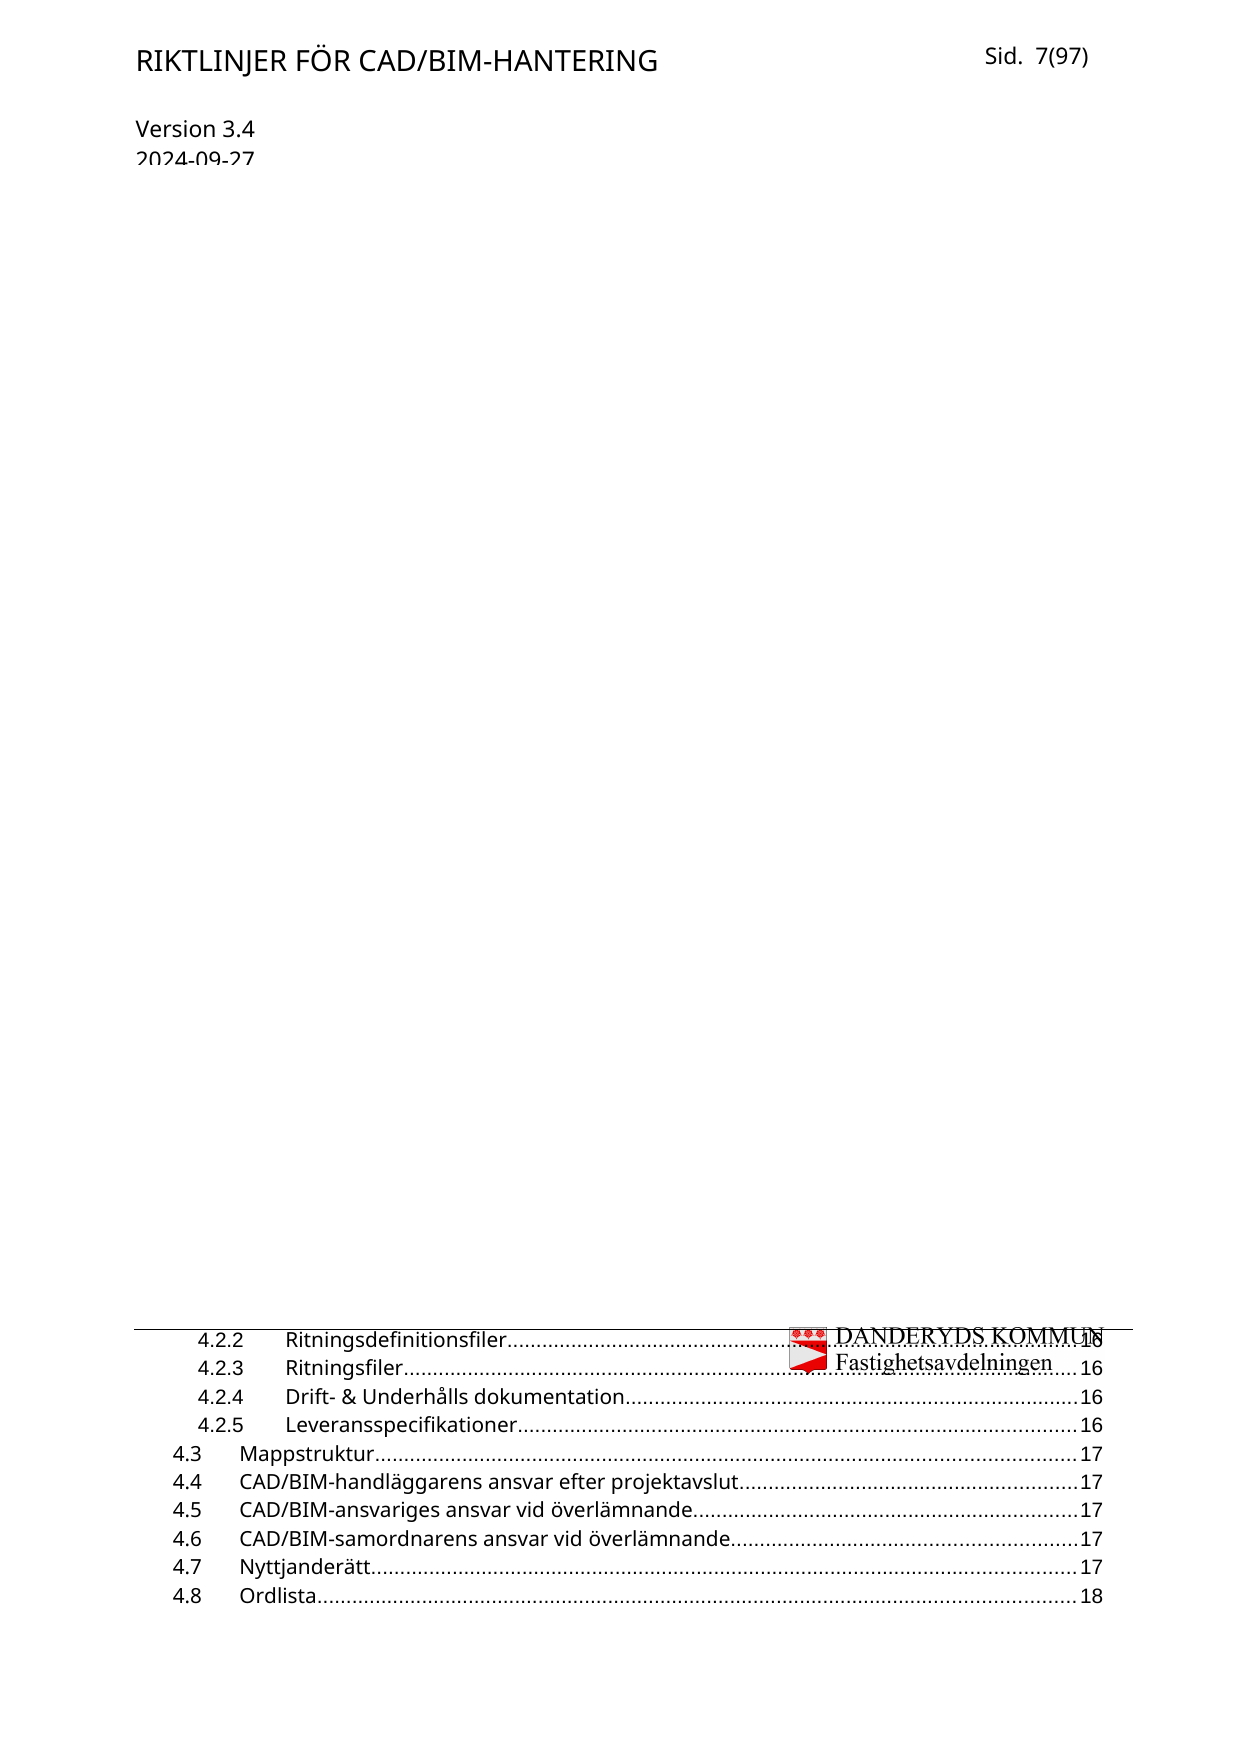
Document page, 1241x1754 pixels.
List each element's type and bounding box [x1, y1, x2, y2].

picture [788, 1325, 1105, 1329]
picture [788, 1330, 1105, 1375]
